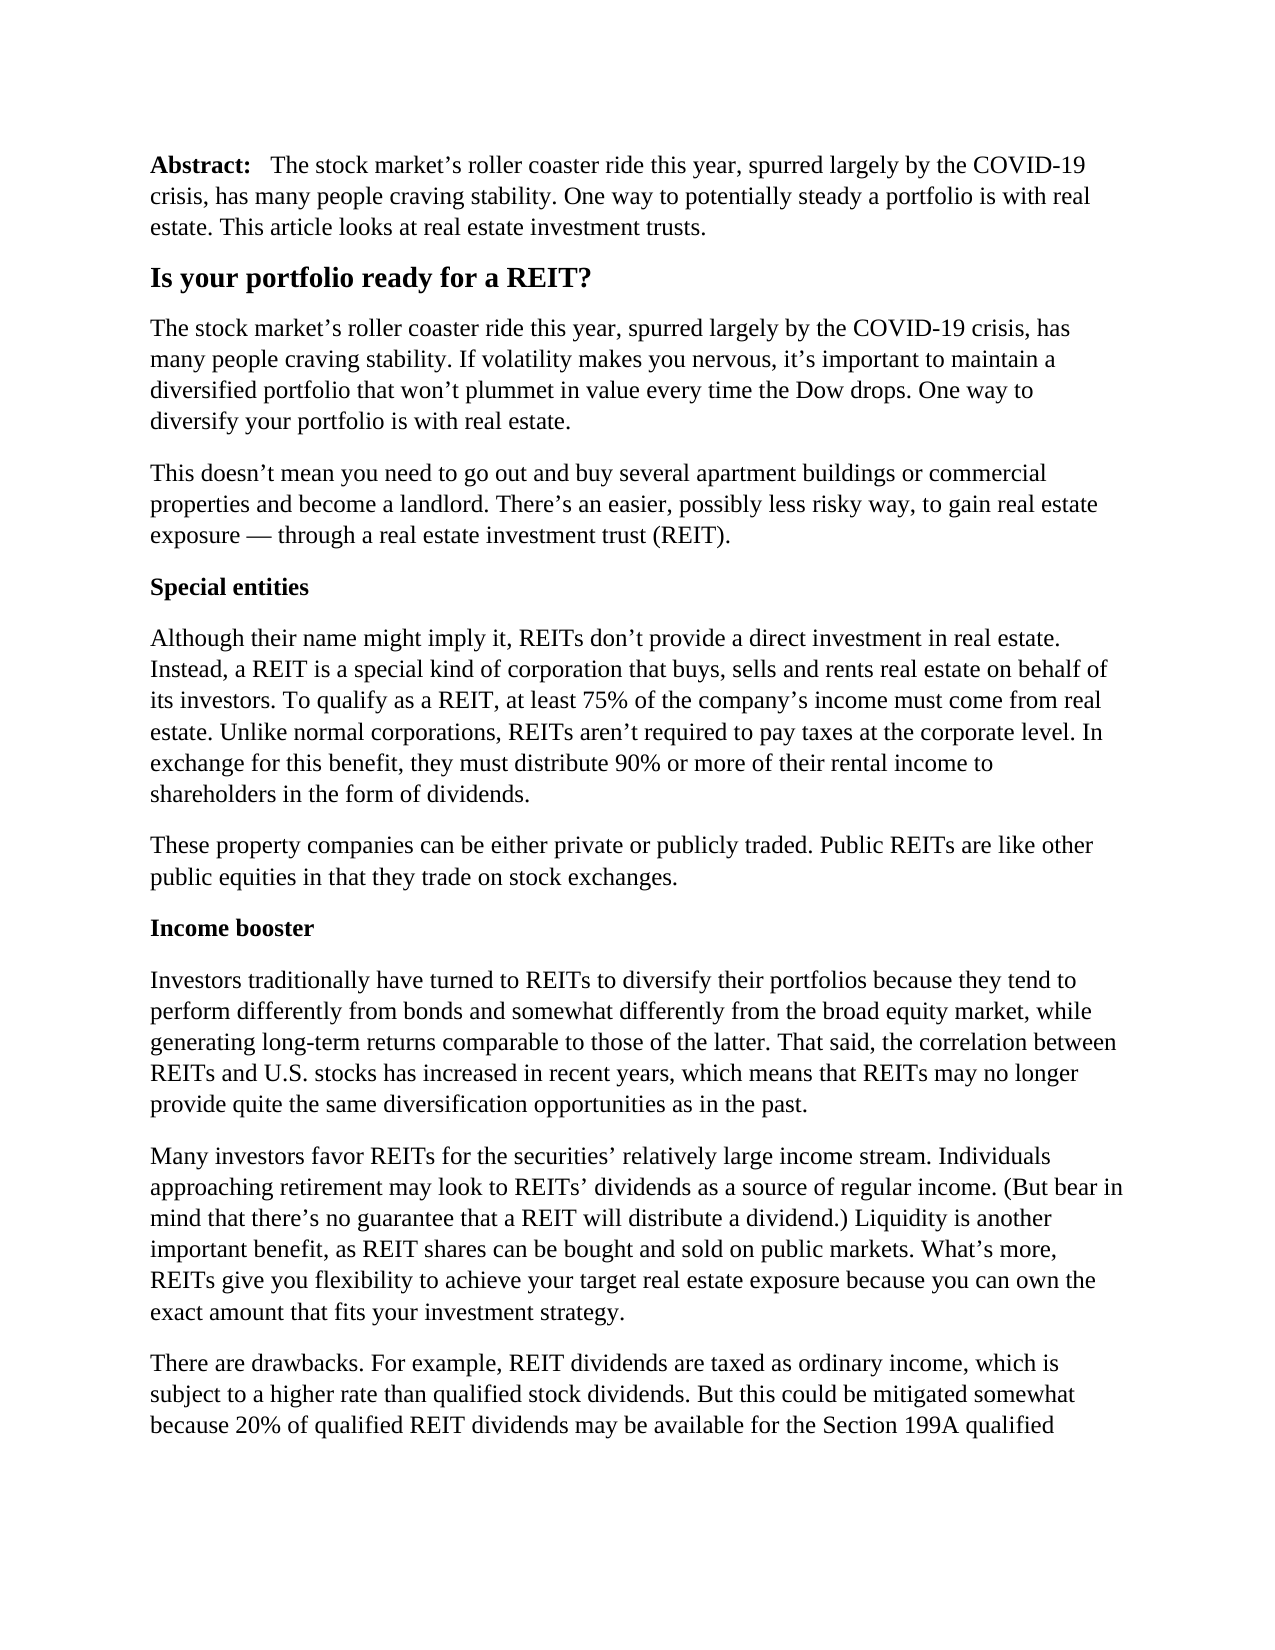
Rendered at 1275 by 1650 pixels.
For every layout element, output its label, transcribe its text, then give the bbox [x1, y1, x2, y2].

text Investors traditionally have turned to REITs to diversify their portfolios because they tend to perform differently from bonds and somewhat differently from the broad equity market, while generating long-term returns comparable to those of the latter. That said, the correlation between REITs and U.S. stocks has increased in recent years, which means that REITs may no longer provide quite the same diversification opportunities as in the past. [150, 965, 1125, 1118]
text Special entities [150, 572, 1125, 600]
text Many investors favor REITs for the securities’ relatively large income stream. Individuals approaching retirement may look to REITs’ dividends as a source of regular income. (But bear in mind that there’s no guarantee that a REIT will distribute a dividend.) Liquidity is another important benefit, as REIT shares can be bought and sold on public markets. What’s more, REITs give you flexibility to achieve your target real estate exposure because you can own the exact amount that fits your investment strategy. [150, 1141, 1125, 1325]
text Income booster [150, 913, 1125, 942]
text Abstract: The stock market’s roller coaster ride this year, spurred largely by the COVID-19 crisis, has many people craving stability. One way to potentially steady a portfolio is with real estate. This article looks at real estate investment trusts. [150, 150, 1125, 241]
text This doesn’t mean you need to go out and buy several apartment buildings or commercial properties and become a landlord. There’s an easier, possibly less risky way, to gain real estate exposure — through a real estate investment trust (REIT). [150, 458, 1125, 548]
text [150, 1348, 1125, 1439]
text Although their name might imply it, REITs don’t provide a direct investment in real estate. Instead, a REIT is a special kind of corporation that buys, sells and rents real estate on behalf of its investors. To qualify as a REIT, at least 75% of the company’s income must come from real estate. Unlike normal corporations, REITs aren’t required to pay taxes at the corporate level. In exchange for this benefit, they must distribute 90% or more of their rental income to shareholders in the form of dividends. [150, 623, 1125, 807]
text These property companies can be either private or publicly traded. Public REITs are like other public equities in that they trade on stock exchanges. [150, 831, 1125, 890]
text Is your portfolio ready for a REIT? [150, 260, 1125, 293]
text The stock market’s roller coaster ride this year, spurred largely by the COVID-19 crisis, has many people craving stability. If volatility makes you nervous, it’s important to maintain a diversified portfolio that won’t plummet in value every time the Dow drops. One way to diversify your portfolio is with real estate. [150, 313, 1125, 434]
